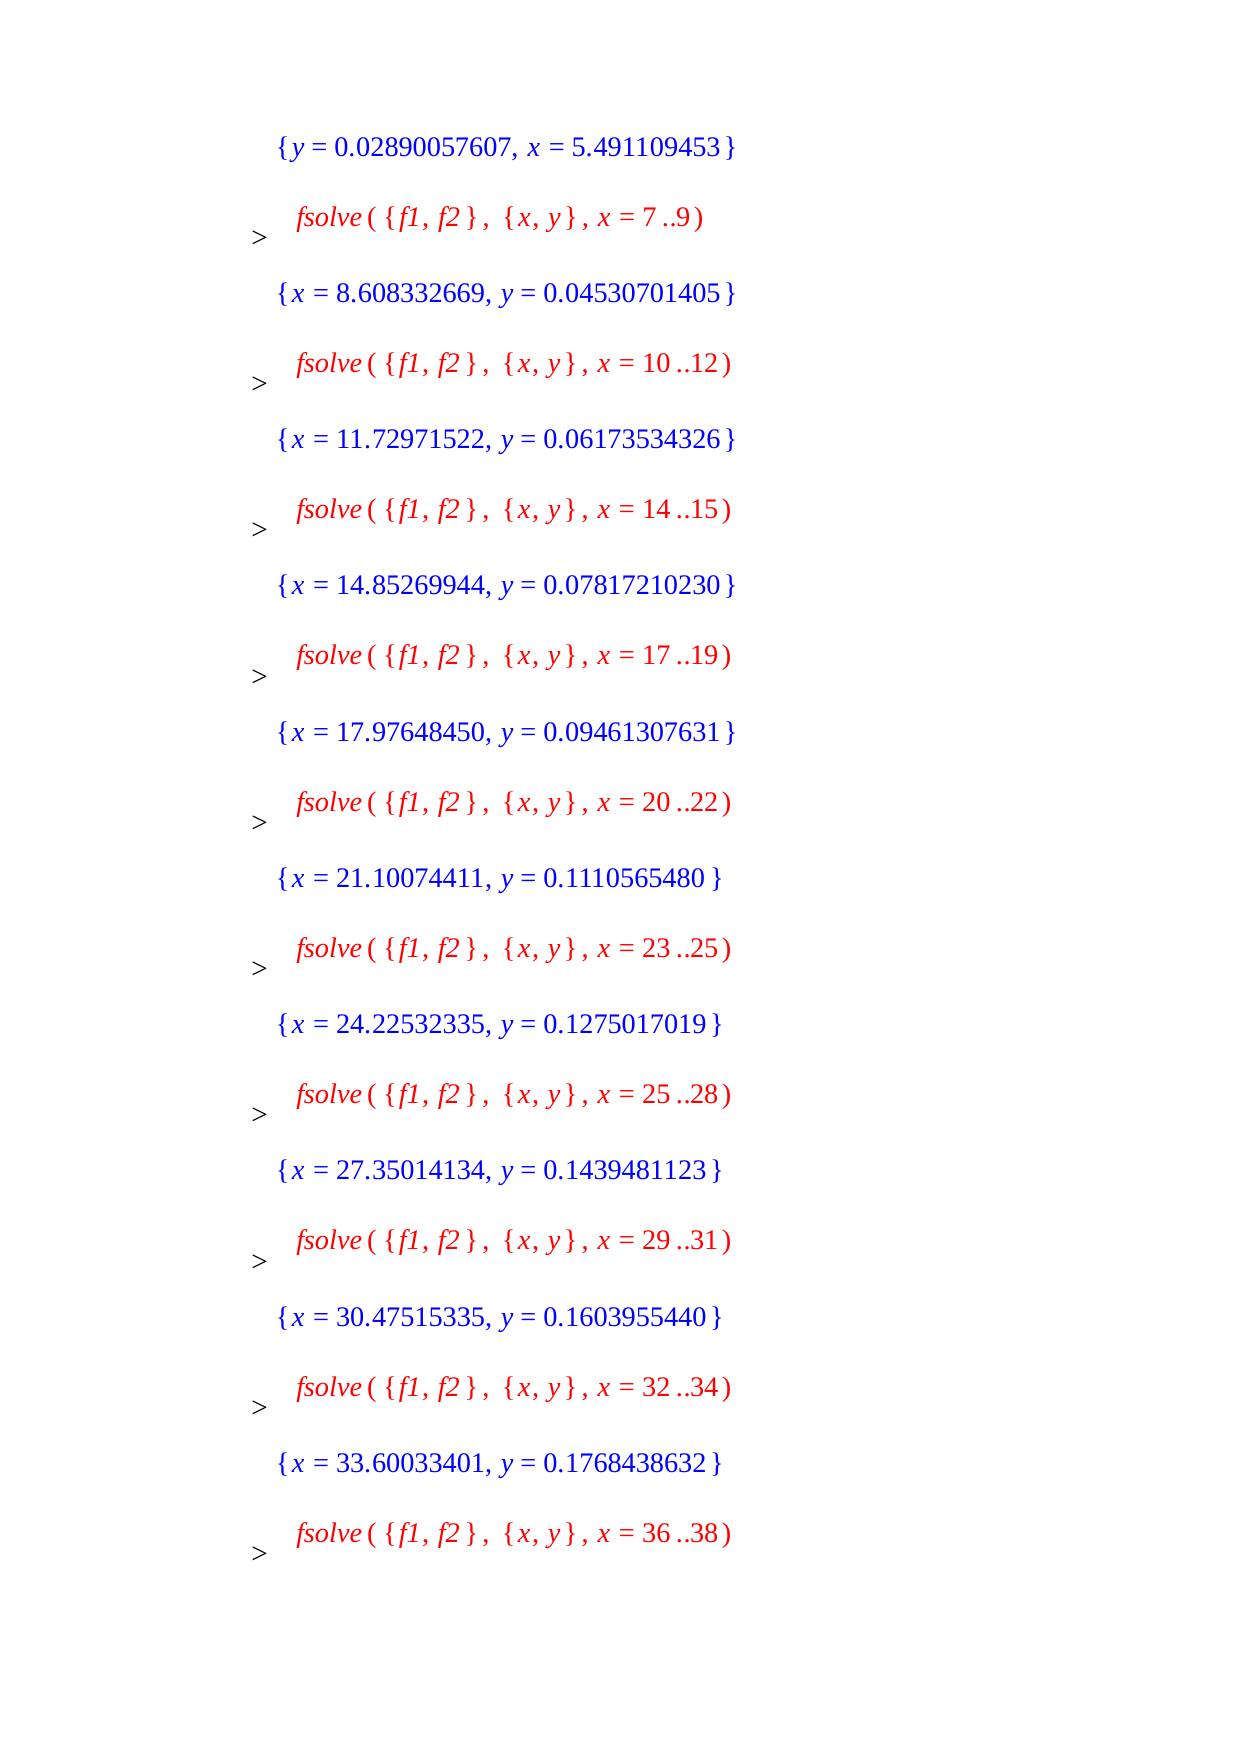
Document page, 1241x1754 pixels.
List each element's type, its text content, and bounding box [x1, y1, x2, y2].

text > [177, 1510, 1152, 1570]
text > [177, 1072, 1152, 1131]
text > [177, 340, 1152, 400]
text > [177, 779, 1152, 838]
text > [177, 1364, 1152, 1423]
text > [177, 194, 1152, 253]
text > [177, 925, 1152, 985]
text > [177, 487, 1152, 546]
text > [177, 1218, 1152, 1277]
text > [177, 633, 1152, 692]
